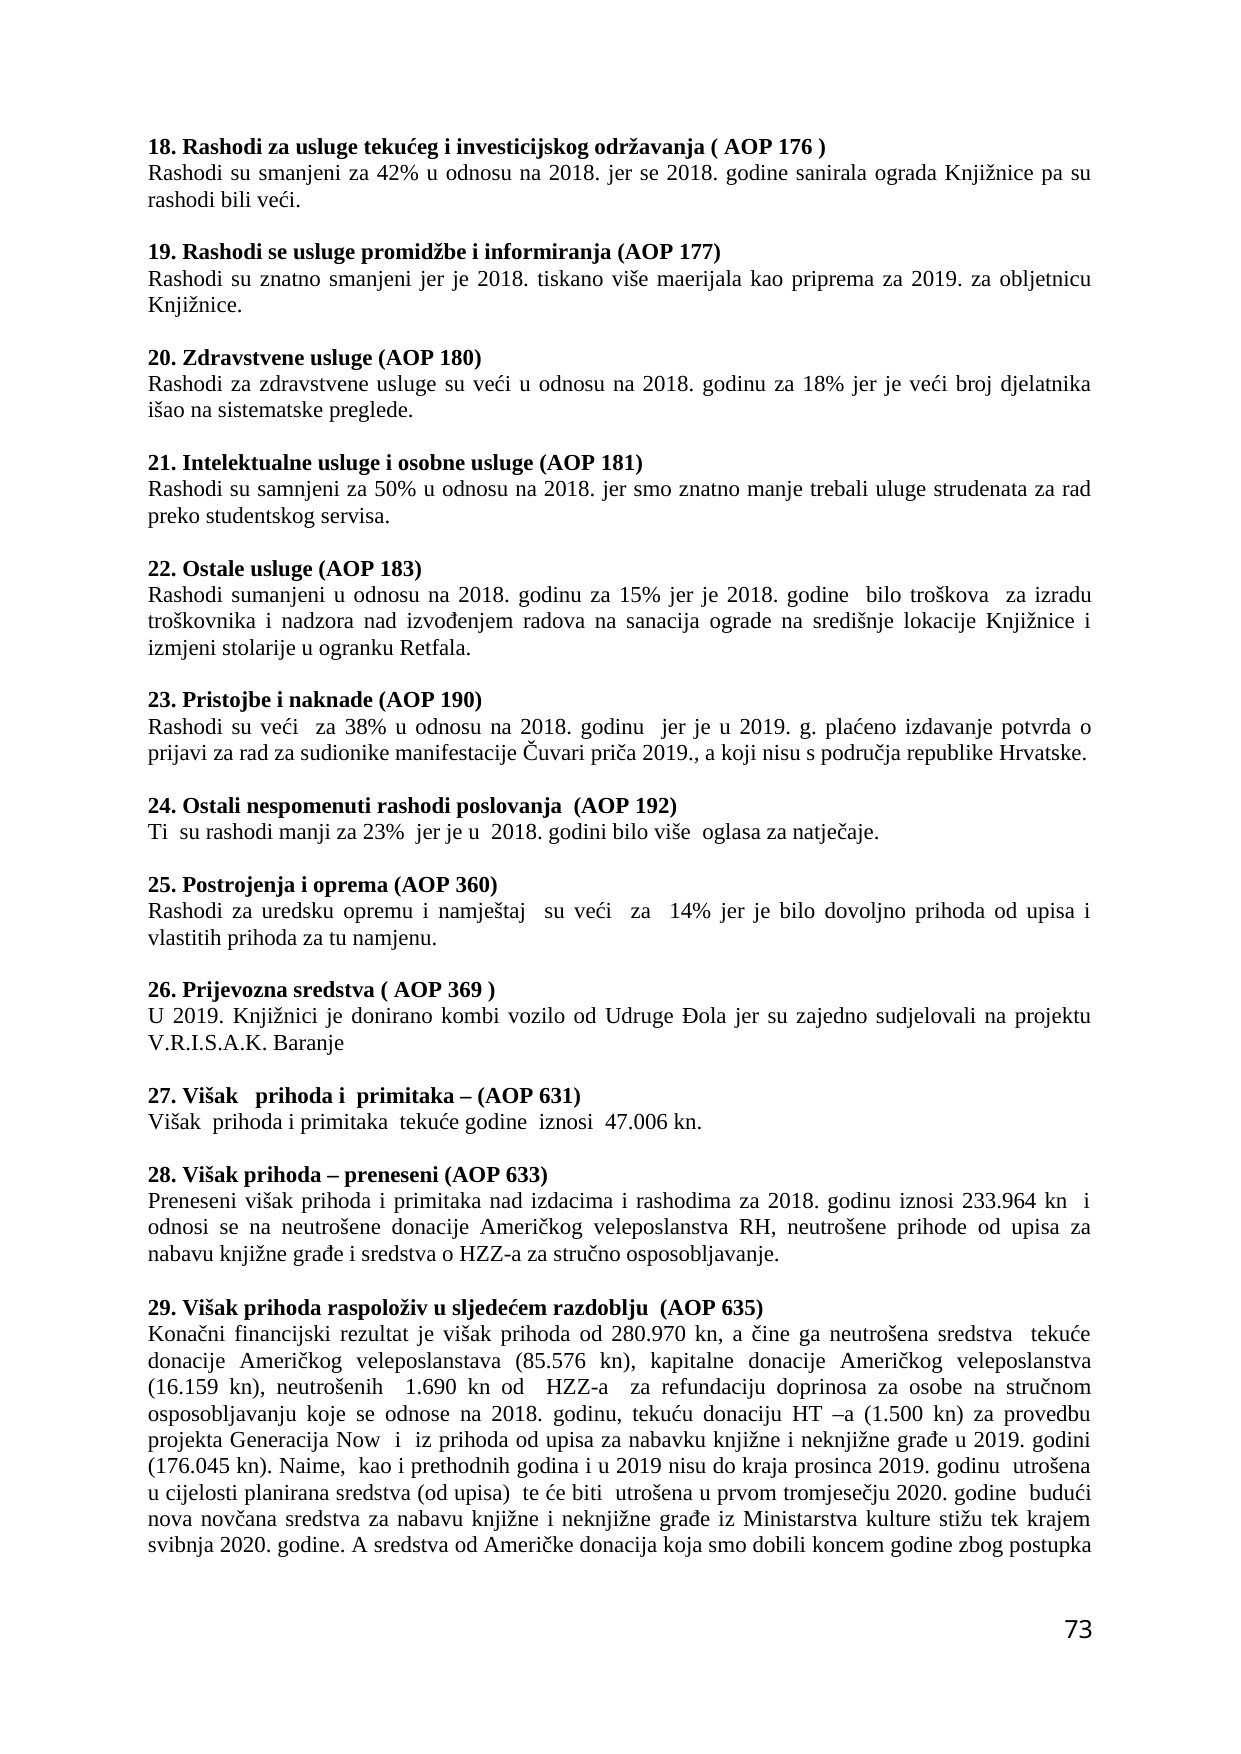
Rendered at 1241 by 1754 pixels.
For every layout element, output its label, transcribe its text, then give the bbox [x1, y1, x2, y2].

text Rashodi su veći za 38% u odnosu na 2018. godinu jer je u 2019. g. plaćeno izdavanje potvrda o prijavi za rad za sudionike manifestacije Čuvari priča 2019., a koji nisu s područja republike Hrvatske. [148, 713, 1093, 765]
text 22. Ostale usluge (AOP 183) [148, 554, 1093, 581]
text Višak prihoda i primitaka tekuće godine iznosi 47.006 kn. [148, 1108, 1093, 1134]
text 23. Pristojbe i naknade (AOP 190) [148, 686, 1093, 713]
text Rashodi su smanjeni za 42% u odnosu na 2018. jer se 2018. godine sanirala ograda Knjižnice pa su rashodi bili veći. [148, 159, 1093, 212]
text 18. Rashodi za usluge tekućeg i investicijskog održavanja ( AOP 176 ) [148, 133, 1093, 159]
text 24. Ostali nespomenuti rashodi poslovanja (AOP 192) [148, 792, 1093, 818]
text 27. Višak prihoda i primitaka – (AOP 631) [148, 1082, 1093, 1108]
text 25. Postrojenja i oprema (AOP 360) [148, 871, 1093, 897]
text Rashodi za zdravstvene usluge su veći u odnosu na 2018. godinu za 18% jer je veći broj djelatnika išao na sistematske preglede. [148, 370, 1093, 423]
text 28. Višak prihoda – preneseni (AOP 633) [148, 1161, 1093, 1187]
text U 2019. Knjižnici je donirano kombi vozilo od Udruge Đola jer su zajedno sudjelovali na projektu V.R.I.S.A.K. Baranje [148, 1003, 1093, 1055]
text Rashodi sumanjeni u odnosu na 2018. godinu za 15% jer je 2018. godine bilo troškova za izradu troškovnika i nadzora nad izvođenjem radova na sanacija ograde na središnje lokacije Knjižnice i izmjeni stolarije u ogranku Retfala. [148, 581, 1093, 660]
text 29. Višak prihoda raspoloživ u sljedećem razdoblju (AOP 635) [148, 1294, 1093, 1321]
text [148, 1321, 1093, 1558]
text Rashodi za uredsku opremu i namještaj su veći za 14% jer je bilo dovoljno prihoda od upisa i vlastitih prihoda za tu namjenu. [148, 897, 1093, 950]
text 21. Intelektualne usluge i osobne usluge (AOP 181) [148, 449, 1093, 476]
text Rashodi su znatno smanjeni jer je 2018. tiskano više maerijala kao priprema za 2019. za obljetnicu Knjižnice. [148, 265, 1093, 317]
text 19. Rashodi se usluge promidžbe i informiranja (AOP 177) [148, 238, 1093, 265]
text Rashodi su samnjeni za 50% u odnosu na 2018. jer smo znatno manje trebali uluge strudenata za rad preko studentskog servisa. [148, 476, 1093, 528]
text 26. Prijevozna sredstva ( AOP 369 ) [148, 976, 1093, 1003]
text Ti su rashodi manji za 23% jer je u 2018. godini bilo više oglasa za natječaje. [148, 818, 1093, 844]
text Preneseni višak prihoda i primitaka nad izdacima i rashodima za 2018. godinu iznosi 233.964 kn i odnosi se na neutrošene donacije Američkog veleposlanstva RH, neutrošene prihode od upisa za nabavu knjižne građe i sredstva o HZZ-a za stručno osposobljavanje. [148, 1187, 1093, 1266]
text 20. Zdravstvene usluge (AOP 180) [148, 344, 1093, 370]
